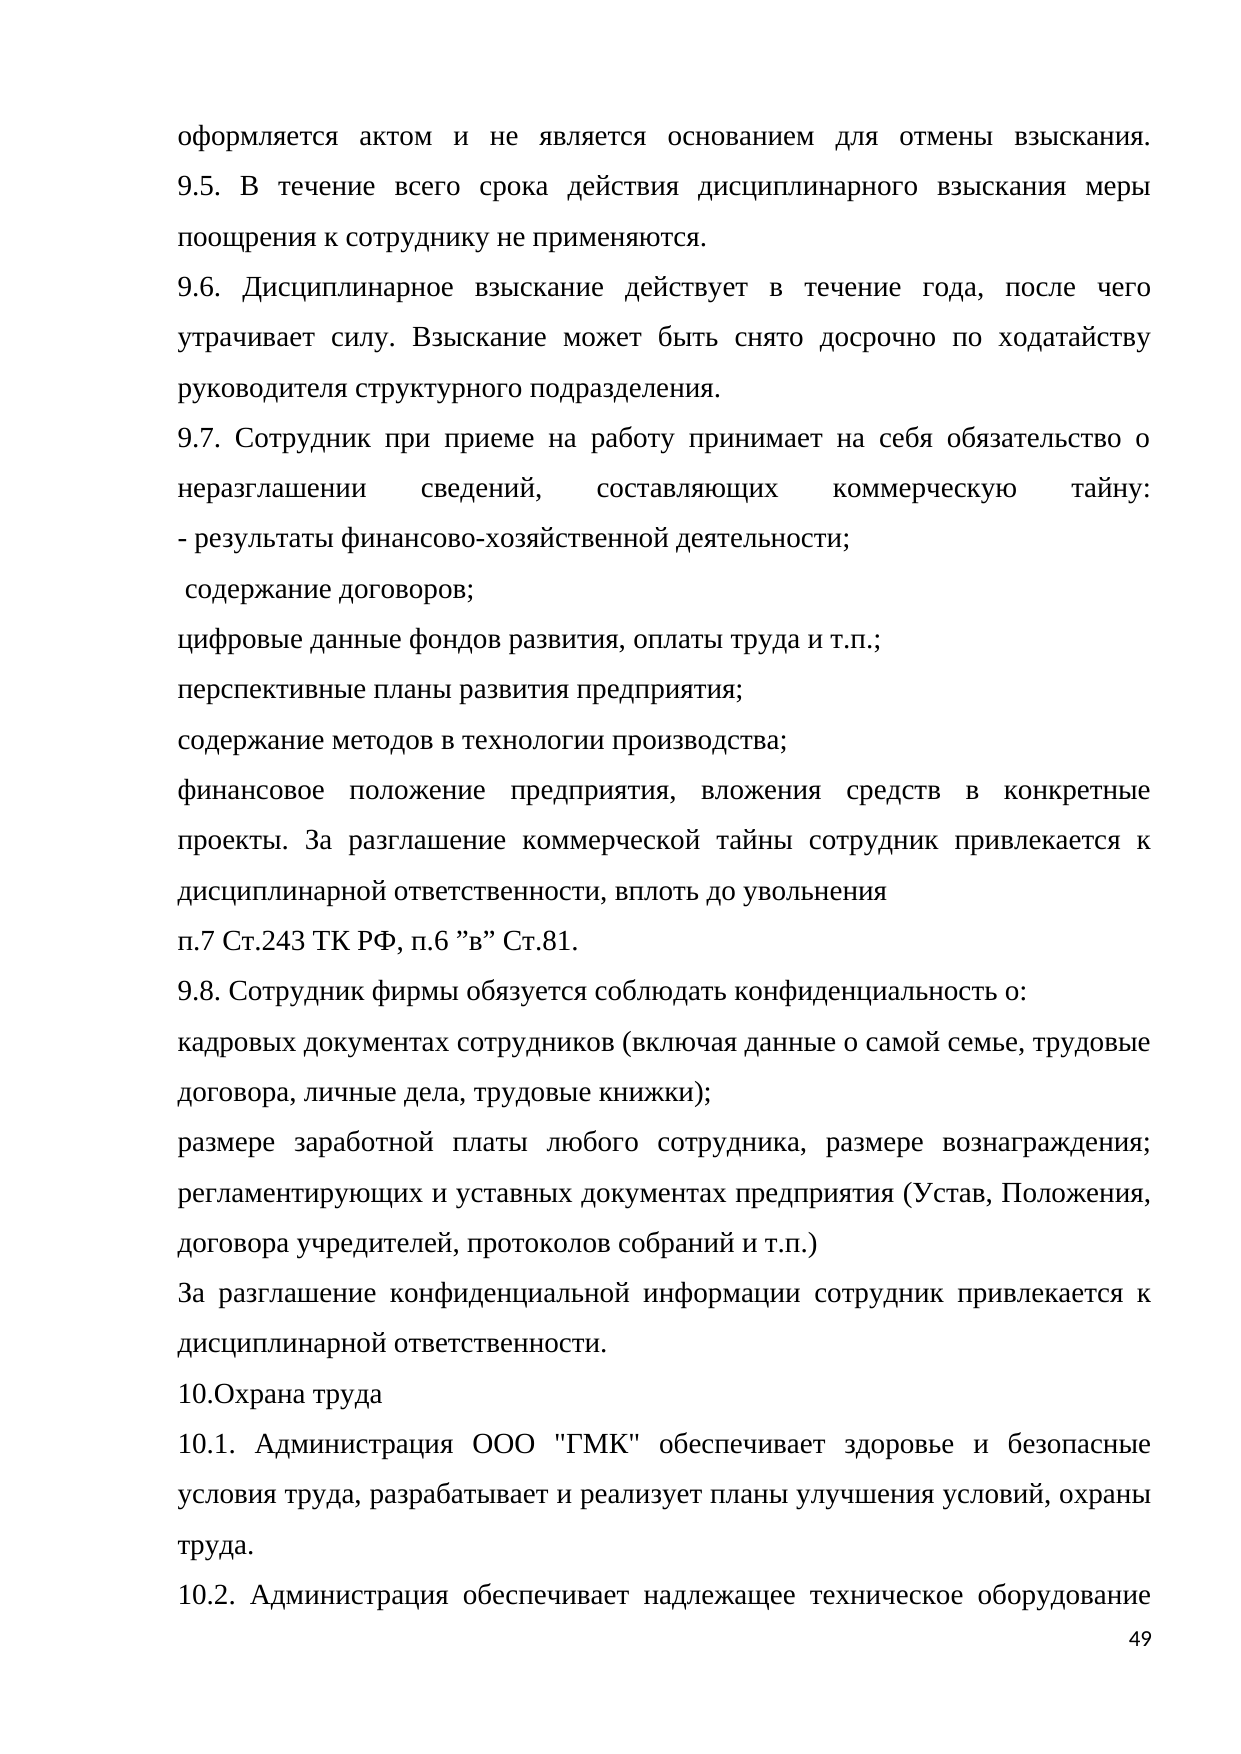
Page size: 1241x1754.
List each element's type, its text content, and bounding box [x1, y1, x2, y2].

text 9.7. Сотрудник при приеме на работу принимает на себя обязательство о неразглашении сведений, составляющих коммерческую тайну: - результаты финансово-хозяйственной деятельности; [177, 420, 1152, 554]
text перспективные планы развития предприятия; [177, 672, 1152, 705]
text п.7 Ст.243 ТК РФ, п.6 ”в” Ст.81. [177, 923, 1152, 957]
text финансовое положение предприятия, вложения средств в конкретные проекты. За разглашение коммерческой тайны сотрудник привлекается к дисциплинарной ответственности, вплоть до увольнения [177, 772, 1152, 906]
text 9.6. Дисциплинарное взыскание действует в течение года, после чего утрачивает силу. Взыскание может быть снято досрочно по ходатайству руководителя структурного подразделения. [177, 269, 1152, 403]
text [177, 118, 1152, 252]
text содержание договоров; [177, 571, 1152, 604]
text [177, 1426, 1152, 1611]
text 9.8. Сотрудник фирмы обязуется соблюдать конфиденциальность о: [177, 973, 1152, 1007]
text содержание методов в технологии производства; [177, 722, 1152, 755]
text цифровые данные фондов развития, оплаты труда и т.п.; [177, 621, 1152, 655]
text За разглашение конфиденциальной информации сотрудник привлекается к дисциплинарной ответственности. [177, 1275, 1152, 1359]
text кадровых документах сотрудников (включая данные о самой семье, трудовые договора, личные дела, трудовые книжки); [177, 1024, 1152, 1108]
text 10.Охрана труда [177, 1376, 1152, 1409]
text размере заработной платы любого сотрудника, размере вознаграждения; регламентирующих и уставных документах предприятия (Устав, Положения, договора учредителей, протоколов собраний и т.п.) [177, 1124, 1152, 1258]
